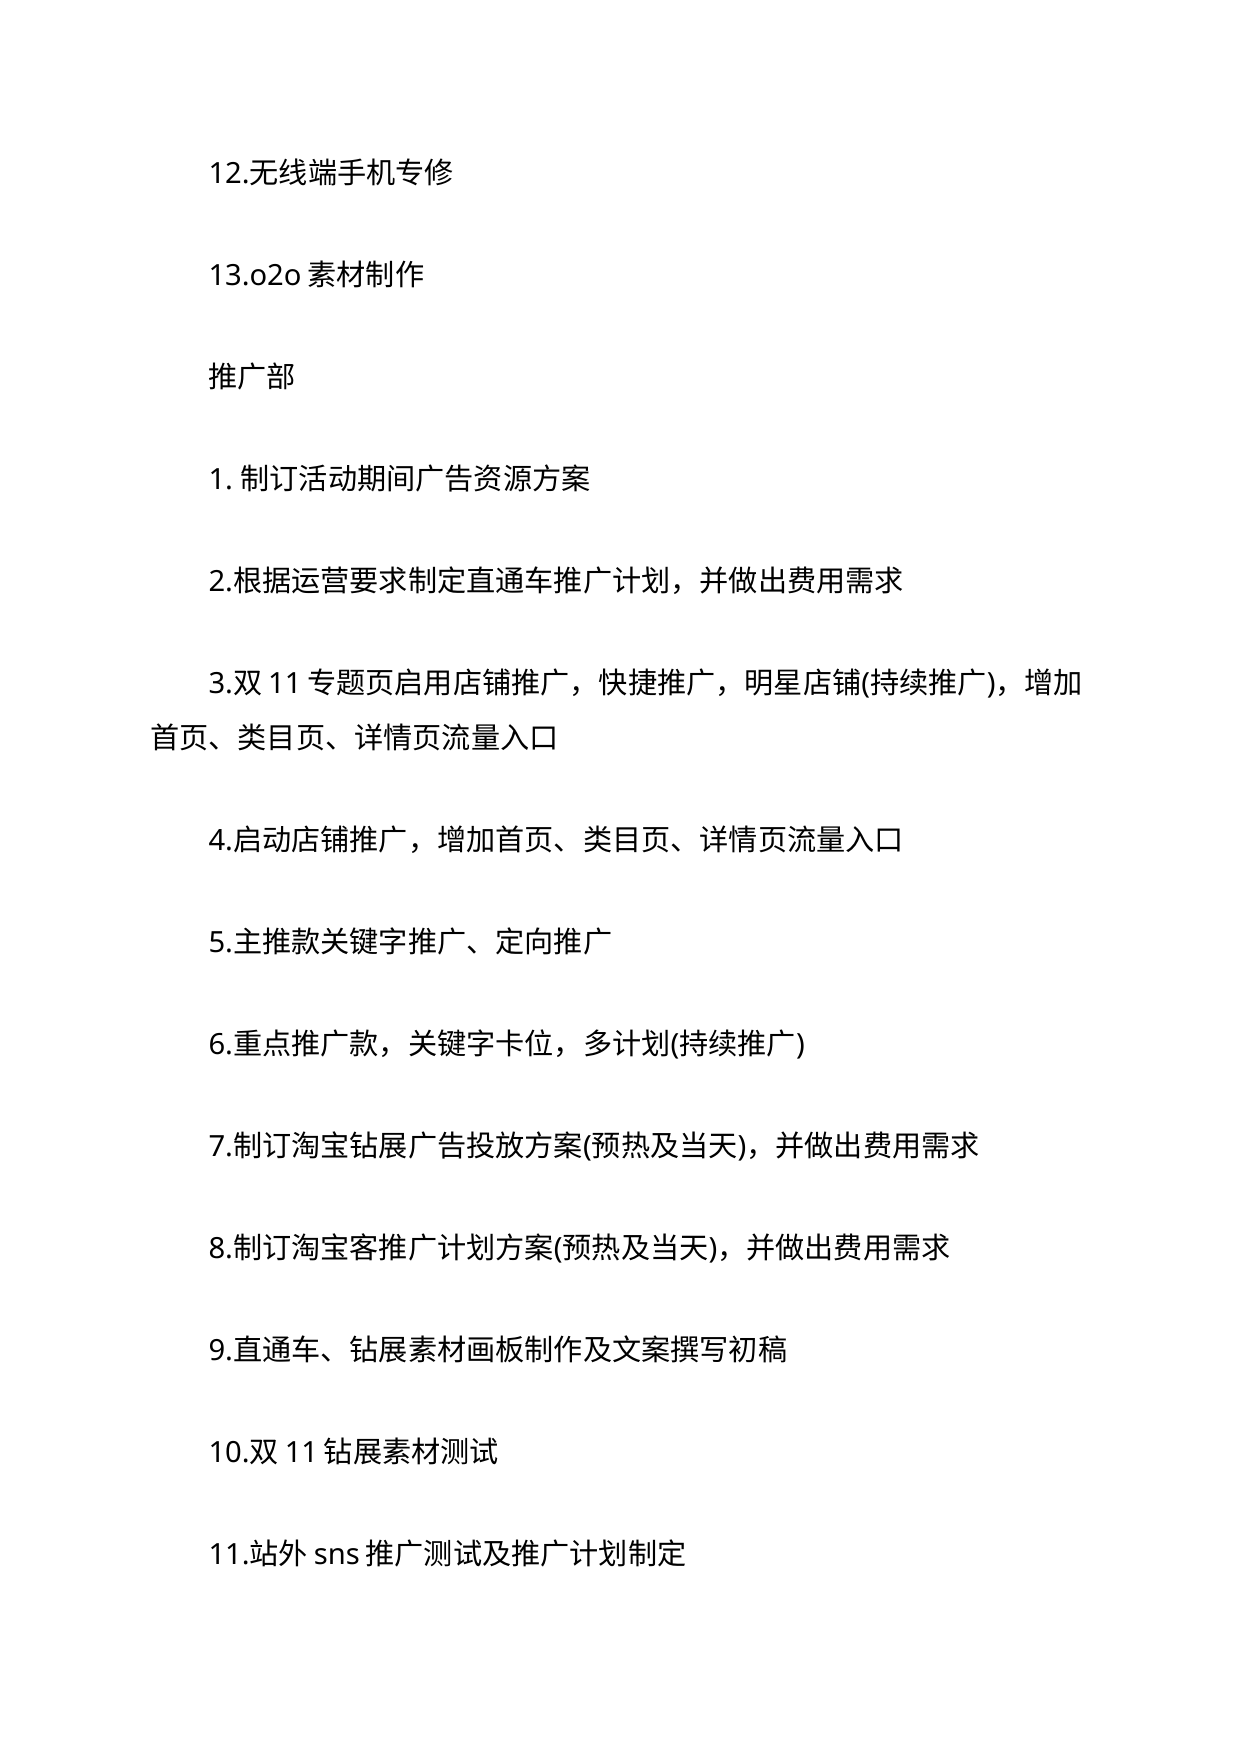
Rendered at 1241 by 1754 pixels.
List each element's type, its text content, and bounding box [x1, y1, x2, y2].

text 5.主推款关键字推广、定向推广 [150, 918, 1090, 961]
text 7.制订淘宝钻展广告投放方案(预热及当天)，并做出费用需求 [150, 1122, 1090, 1165]
text 3.双11专题页启用店铺推广，快捷推广，明星店铺(持续推广)，增加首页、类目页、详情页流量入口 [150, 660, 1090, 757]
text 10.双11钻展素材测试 [150, 1428, 1090, 1471]
text 8.制订淘宝客推广计划方案(预热及当天)，并做出费用需求 [150, 1224, 1090, 1267]
text 13.o2o素材制作 [150, 252, 1090, 294]
text 9.直通车、钻展素材画板制作及文案撰写初稿 [150, 1326, 1090, 1369]
text 6.重点推广款，关键字卡位，多计划(持续推广) [150, 1020, 1090, 1063]
text 推广部 [150, 354, 1090, 396]
text 2.根据运营要求制定直通车推广计划，并做出费用需求 [150, 558, 1090, 600]
text 1. 制订活动期间广告资源方案 [150, 456, 1090, 498]
text 4.启动店铺推广，增加首页、类目页、详情页流量入口 [150, 816, 1090, 859]
text 11.站外sns推广测试及推广计划制定 [150, 1530, 1090, 1573]
text 12.无线端手机专修 [150, 150, 1090, 192]
